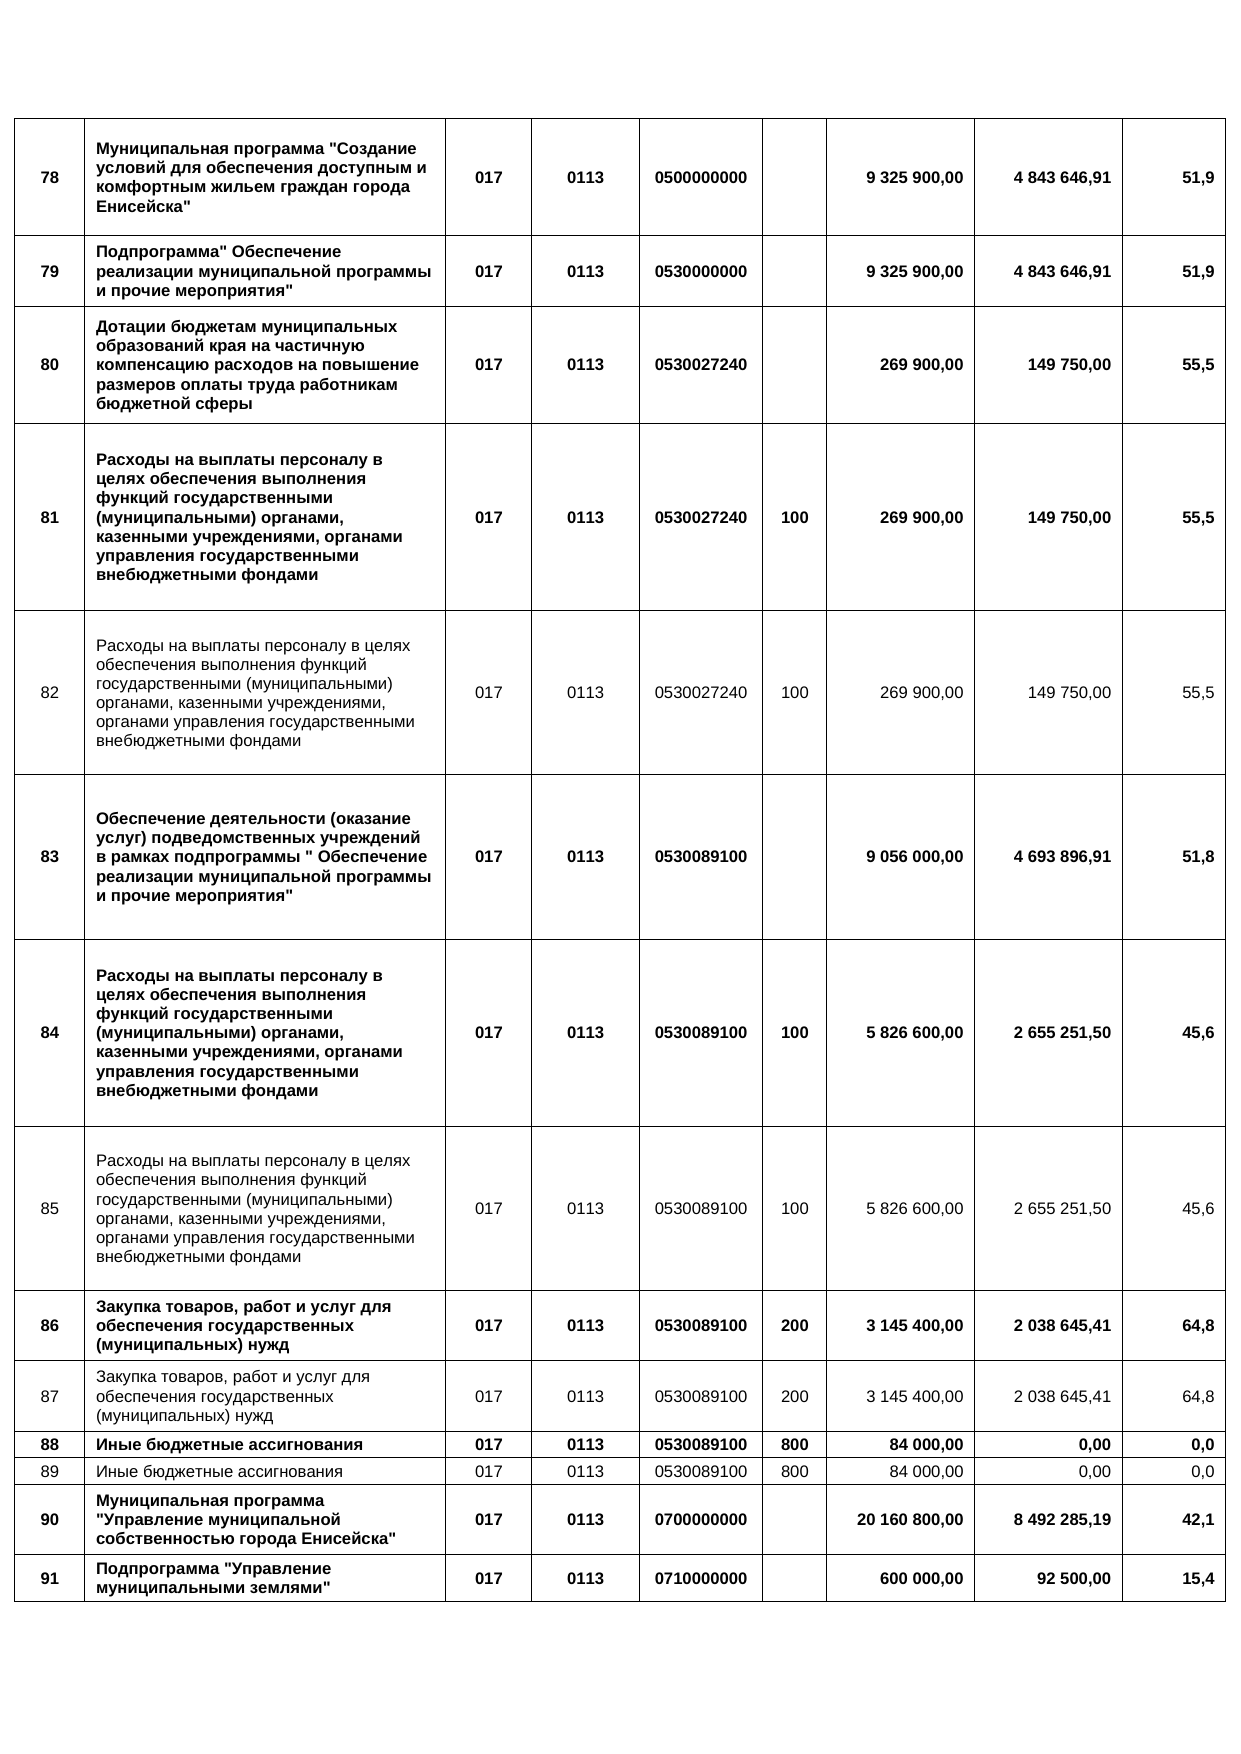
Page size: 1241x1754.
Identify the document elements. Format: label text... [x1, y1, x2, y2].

table_cell 0530089100 [640, 940, 762, 1126]
table_cell 100 [763, 940, 826, 1126]
table_cell 2 038 645,41 [975, 1291, 1122, 1360]
table_cell 0700000000 [640, 1485, 762, 1554]
table_cell 017 [446, 1291, 531, 1360]
table_cell 3 145 400,00 [827, 1291, 974, 1360]
table_cell 149 750,00 [975, 611, 1122, 774]
table_cell 0113 [532, 307, 639, 423]
table_cell [763, 775, 826, 938]
table_cell Подпрограмма "Управление муниципальными землями" [85, 1555, 445, 1601]
table_cell 86 [15, 1291, 84, 1360]
table_cell 82 [15, 611, 84, 774]
table_cell 55,5 [1123, 307, 1225, 423]
table_cell 79 [15, 236, 84, 306]
table_cell Муниципальная программа "Создание условий для обеспечения доступным и комфортным жильем граждан города Енисейска" [85, 119, 445, 235]
table_cell Подпрограмма" Обеспечение реализации муниципальной программы и прочие мероприятия" [85, 236, 445, 306]
table_cell 2 655 251,50 [975, 940, 1122, 1126]
table_cell 4 843 646,91 [975, 236, 1122, 306]
table_cell 80 [15, 307, 84, 423]
table_cell 92 500,00 [975, 1555, 1122, 1601]
table_cell 87 [15, 1361, 84, 1431]
table_cell 0530089100 [640, 1127, 762, 1290]
table_cell 83 [15, 775, 84, 938]
table_cell [763, 236, 826, 306]
table_cell 0113 [532, 1458, 639, 1484]
table_cell 90 [15, 1485, 84, 1554]
table_cell Дотации бюджетам муниципальных образований края на частичную компенсацию расходов на повышение размеров оплаты труда работникам бюджетной сферы [85, 307, 445, 423]
table_cell 45,6 [1123, 940, 1225, 1126]
table_cell 149 750,00 [975, 307, 1122, 423]
table_cell 84 000,00 [827, 1458, 974, 1484]
table_cell 78 [15, 119, 84, 235]
table_cell 0710000000 [640, 1555, 762, 1601]
table_cell 0530000000 [640, 236, 762, 306]
table_cell 0113 [532, 1361, 639, 1431]
table_cell 51,8 [1123, 775, 1225, 938]
table_cell 149 750,00 [975, 424, 1122, 610]
table_cell 269 900,00 [827, 611, 974, 774]
table_cell 017 [446, 307, 531, 423]
table_cell 0113 [532, 236, 639, 306]
table_cell [763, 1485, 826, 1554]
table_cell 4 843 646,91 [975, 119, 1122, 235]
table_cell 0530027240 [640, 611, 762, 774]
table_cell 100 [763, 611, 826, 774]
table_cell 0530089100 [640, 1458, 762, 1484]
table_cell 81 [15, 424, 84, 610]
table_cell 15,4 [1123, 1555, 1225, 1601]
table_cell 017 [446, 1458, 531, 1484]
table_cell Муниципальная программа "Управление муниципальной собственностью города Енисейска" [85, 1485, 445, 1554]
table_cell [763, 307, 826, 423]
table_cell 0,0 [1123, 1458, 1225, 1484]
table_cell 017 [446, 940, 531, 1126]
table_cell 9 056 000,00 [827, 775, 974, 938]
table_cell 0,00 [975, 1432, 1122, 1457]
table_cell 84 [15, 940, 84, 1126]
table_cell 0113 [532, 1485, 639, 1554]
table_cell 0530027240 [640, 307, 762, 423]
table_cell 0500000000 [640, 119, 762, 235]
table_cell 64,8 [1123, 1361, 1225, 1431]
table_cell 800 [763, 1432, 826, 1457]
table_cell 017 [446, 236, 531, 306]
table_cell 51,9 [1123, 236, 1225, 306]
table_cell 84 000,00 [827, 1432, 974, 1457]
table_cell Закупка товаров, работ и услуг для обеспечения государственных (муниципальных) нужд [85, 1361, 445, 1431]
table_cell 269 900,00 [827, 424, 974, 610]
table_cell 017 [446, 611, 531, 774]
table_cell 5 826 600,00 [827, 940, 974, 1126]
table_cell 100 [763, 424, 826, 610]
table_cell 017 [446, 1432, 531, 1457]
table_cell 269 900,00 [827, 307, 974, 423]
table_cell 017 [446, 1361, 531, 1431]
table_cell 85 [15, 1127, 84, 1290]
table_cell 55,5 [1123, 611, 1225, 774]
table_cell 017 [446, 119, 531, 235]
table_cell 200 [763, 1361, 826, 1431]
table_cell Иные бюджетные ассигнования [85, 1458, 445, 1484]
table_cell 0530089100 [640, 775, 762, 938]
table_cell 3 145 400,00 [827, 1361, 974, 1431]
table_cell 55,5 [1123, 424, 1225, 610]
table_cell 600 000,00 [827, 1555, 974, 1601]
table_cell 0530089100 [640, 1291, 762, 1360]
table_cell 017 [446, 1555, 531, 1601]
table_cell 017 [446, 1485, 531, 1554]
table_cell 800 [763, 1458, 826, 1484]
table_cell 42,1 [1123, 1485, 1225, 1554]
table_cell 0113 [532, 611, 639, 774]
table_cell 017 [446, 1127, 531, 1290]
table_cell [763, 119, 826, 235]
table_cell 88 [15, 1432, 84, 1457]
table_cell Закупка товаров, работ и услуг для обеспечения государственных (муниципальных) нужд [85, 1291, 445, 1360]
table_cell 5 826 600,00 [827, 1127, 974, 1290]
table_cell 45,6 [1123, 1127, 1225, 1290]
table_cell 0113 [532, 940, 639, 1126]
table_cell 89 [15, 1458, 84, 1484]
table_cell 0530089100 [640, 1432, 762, 1457]
table_cell 200 [763, 1291, 826, 1360]
table_cell 0530089100 [640, 1361, 762, 1431]
table_cell 91 [15, 1555, 84, 1601]
table_cell 2 655 251,50 [975, 1127, 1122, 1290]
table_cell 0,0 [1123, 1432, 1225, 1457]
table_cell 2 038 645,41 [975, 1361, 1122, 1431]
table_cell 0113 [532, 1555, 639, 1601]
table_cell 0113 [532, 775, 639, 938]
table_cell 017 [446, 424, 531, 610]
table_cell 0113 [532, 119, 639, 235]
table_cell 4 693 896,91 [975, 775, 1122, 938]
table_cell 0113 [532, 1291, 639, 1360]
table_cell 64,8 [1123, 1291, 1225, 1360]
table_cell 9 325 900,00 [827, 236, 974, 306]
table_cell 9 325 900,00 [827, 119, 974, 235]
table_cell 100 [763, 1127, 826, 1290]
table_cell 20 160 800,00 [827, 1485, 974, 1554]
table_cell 0,00 [975, 1458, 1122, 1484]
table_cell 0530027240 [640, 424, 762, 610]
table_cell 017 [446, 775, 531, 938]
table_cell 51,9 [1123, 119, 1225, 235]
table_cell [763, 1555, 826, 1601]
table_cell 8 492 285,19 [975, 1485, 1122, 1554]
table_cell Обеспечение деятельности (оказание услуг) подведомственных учреждений в рамках подпрограммы " Обеспечение реализации муниципальной программы и прочие мероприятия" [85, 775, 445, 938]
table_cell 0113 [532, 424, 639, 610]
table_cell 0113 [532, 1432, 639, 1457]
table_cell 0113 [532, 1127, 639, 1290]
table_cell Иные бюджетные ассигнования [85, 1432, 445, 1457]
